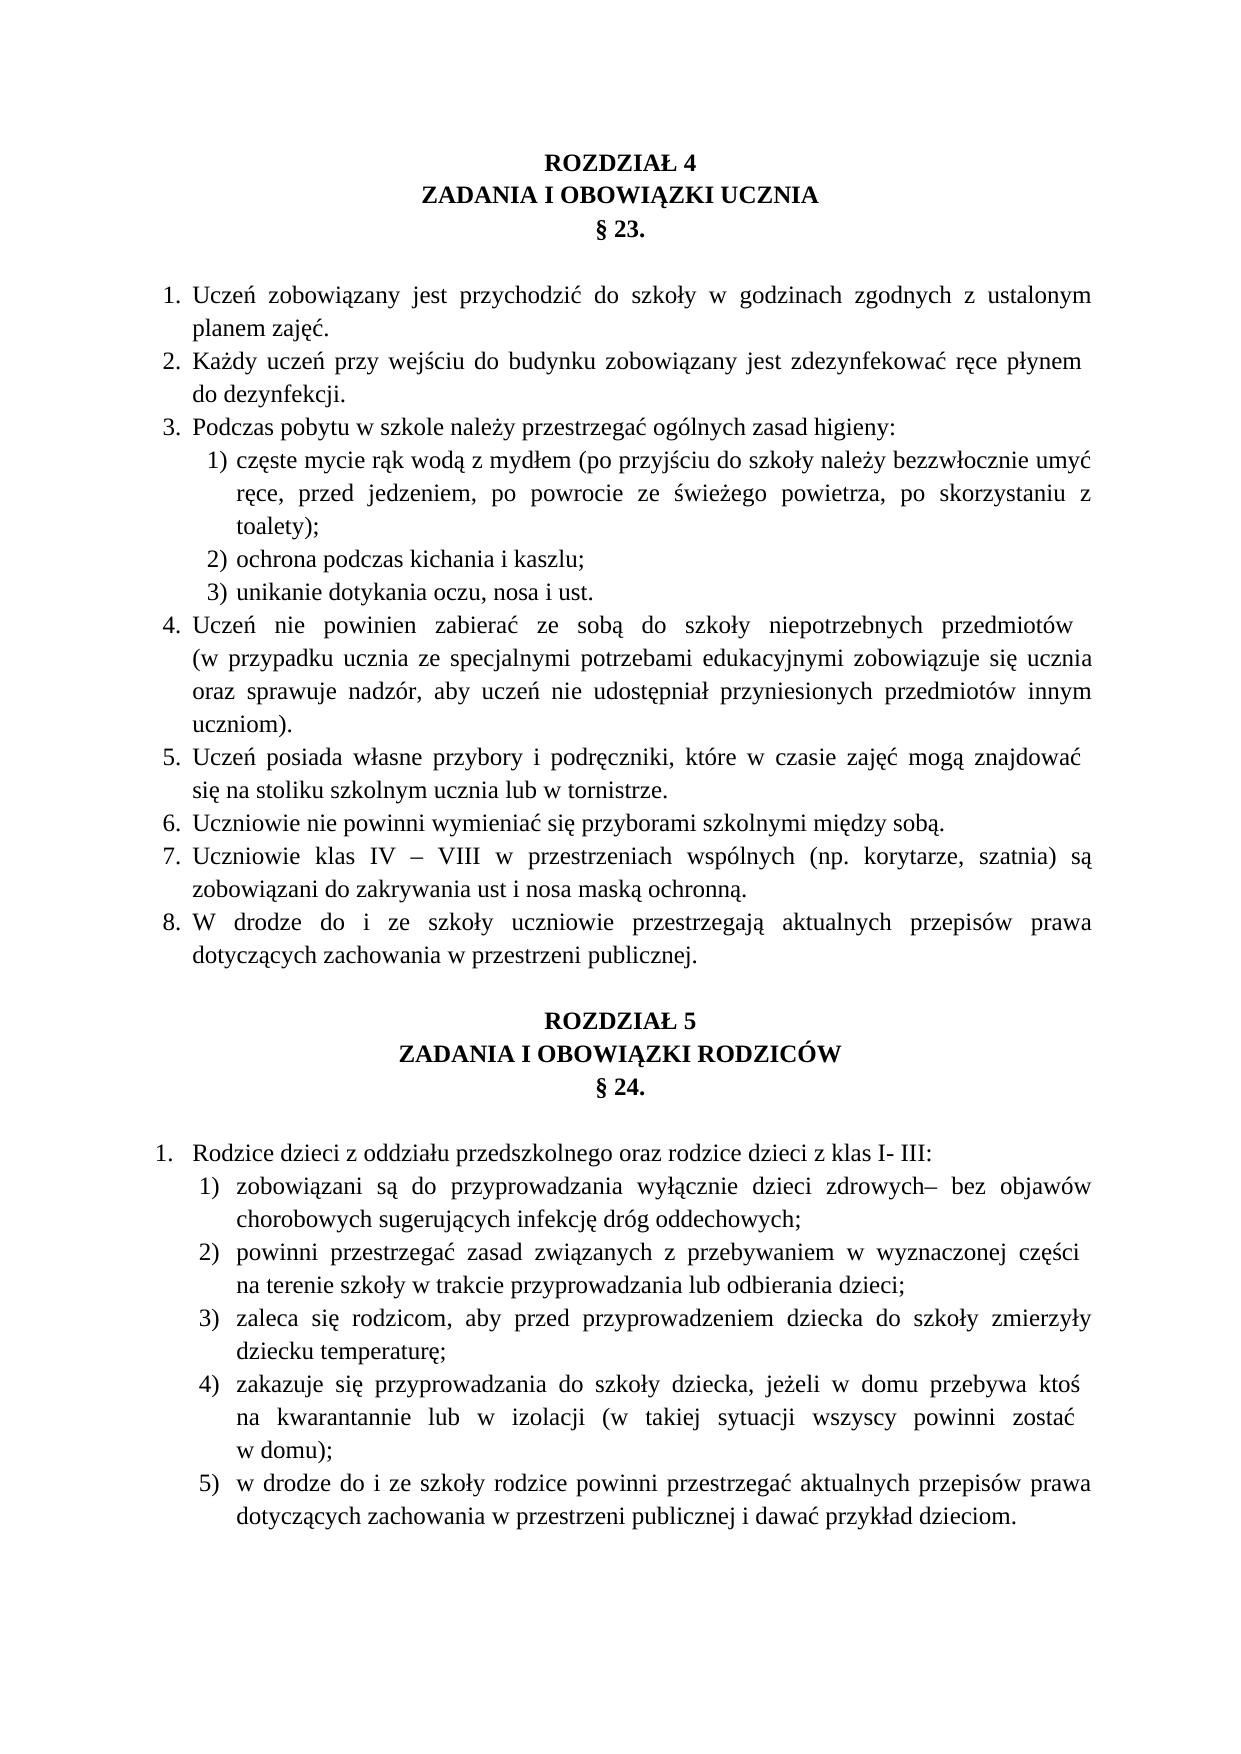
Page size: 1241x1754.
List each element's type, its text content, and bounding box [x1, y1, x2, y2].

list Uczeń zobowiązany jest przychodzić do szkoły w godzinach zgodnych z ustalonym planem zajęć. [162, 280, 1093, 341]
list unikanie dotykania oczu, nosa i ust. [207, 577, 1093, 606]
list Każdy uczeń przy wejściu do budynku zobowiązany jest zdezynfekować ręce płynem do dezynfekcji. [162, 346, 1093, 407]
list zobowiązani są do przyprowadzania wyłącznie dzieci zdrowych– bez objawów chorobowych sugerujących infekcję dróg oddechowych; [199, 1171, 1093, 1233]
list ZADANIA I OBOWIĄZKI UCZNIA [148, 181, 1093, 209]
list zaleca się rodzicom, aby przed przyprowadzeniem dziecka do szkoły zmierzyły dziecku temperaturę; [199, 1303, 1093, 1365]
list zakazuje się przyprowadzania do szkoły dziecka, jeżeli w domu przebywa ktoś na kwarantannie lub w izolacji (w takiej sytuacji wszyscy powinni zostać w domu); [199, 1369, 1093, 1464]
list Uczniowie nie powinni wymieniać się przyborami szkolnymi między sobą. [162, 808, 1093, 837]
list Uczeń posiada własne przybory i podręczniki, które w czasie zajęć mogą znajdować się na stoliku szkolnym ucznia lub w tornistrze. [162, 742, 1093, 804]
list W drodze do i ze szkoły uczniowie przestrzegają aktualnych przepisów prawa dotyczących zachowania w przestrzeni publicznej. [162, 907, 1093, 969]
list ROZDZIAŁ 5 [148, 1006, 1093, 1035]
list Uczniowie klas IV – VIII w przestrzeniach wspólnych (np. korytarze, szatnia) są zobowiązani do zakrywania ust i nosa maską ochronną. [162, 841, 1093, 903]
list Rodzice dzieci z oddziału przedszkolnego oraz rodzice dzieci z klas I- III: [154, 1138, 1093, 1167]
list powinni przestrzegać zasad związanych z przebywaniem w wyznaczonej części na terenie szkoły w trakcie przyprowadzania lub odbierania dzieci; [199, 1237, 1093, 1299]
list Uczeń nie powinien zabierać ze sobą do szkoły niepotrzebnych przedmiotów (w przypadku ucznia ze specjalnymi potrzebami edukacyjnymi zobowiązuje się ucznia oraz sprawuje nadzór, aby uczeń nie udostępniał przyniesionych przedmiotów innym uczniom). [162, 610, 1093, 738]
list częste mycie rąk wodą z mydłem (po przyjściu do szkoły należy bezzwłocznie umyć ręce, przed jedzeniem, po powrocie ze świeżego powietrza, po skorzystaniu z toalety); [207, 445, 1093, 539]
list w drodze do i ze szkoły rodzice powinni przestrzegać aktualnych przepisów prawa dotyczących zachowania w przestrzeni publicznej i dawać przykład dzieciom. [199, 1468, 1093, 1530]
list Podczas pobytu w szkole należy przestrzegać ogólnych zasad higieny: [162, 412, 1093, 441]
text ZADANIA I OBOWIĄZKI RODZICÓW [148, 1039, 1093, 1068]
list ROZDZIAŁ 4 [148, 148, 1093, 176]
text § 24. [148, 1072, 1093, 1101]
list § 23. [148, 214, 1093, 242]
list ochrona podczas kichania i kaszlu; [207, 544, 1093, 573]
